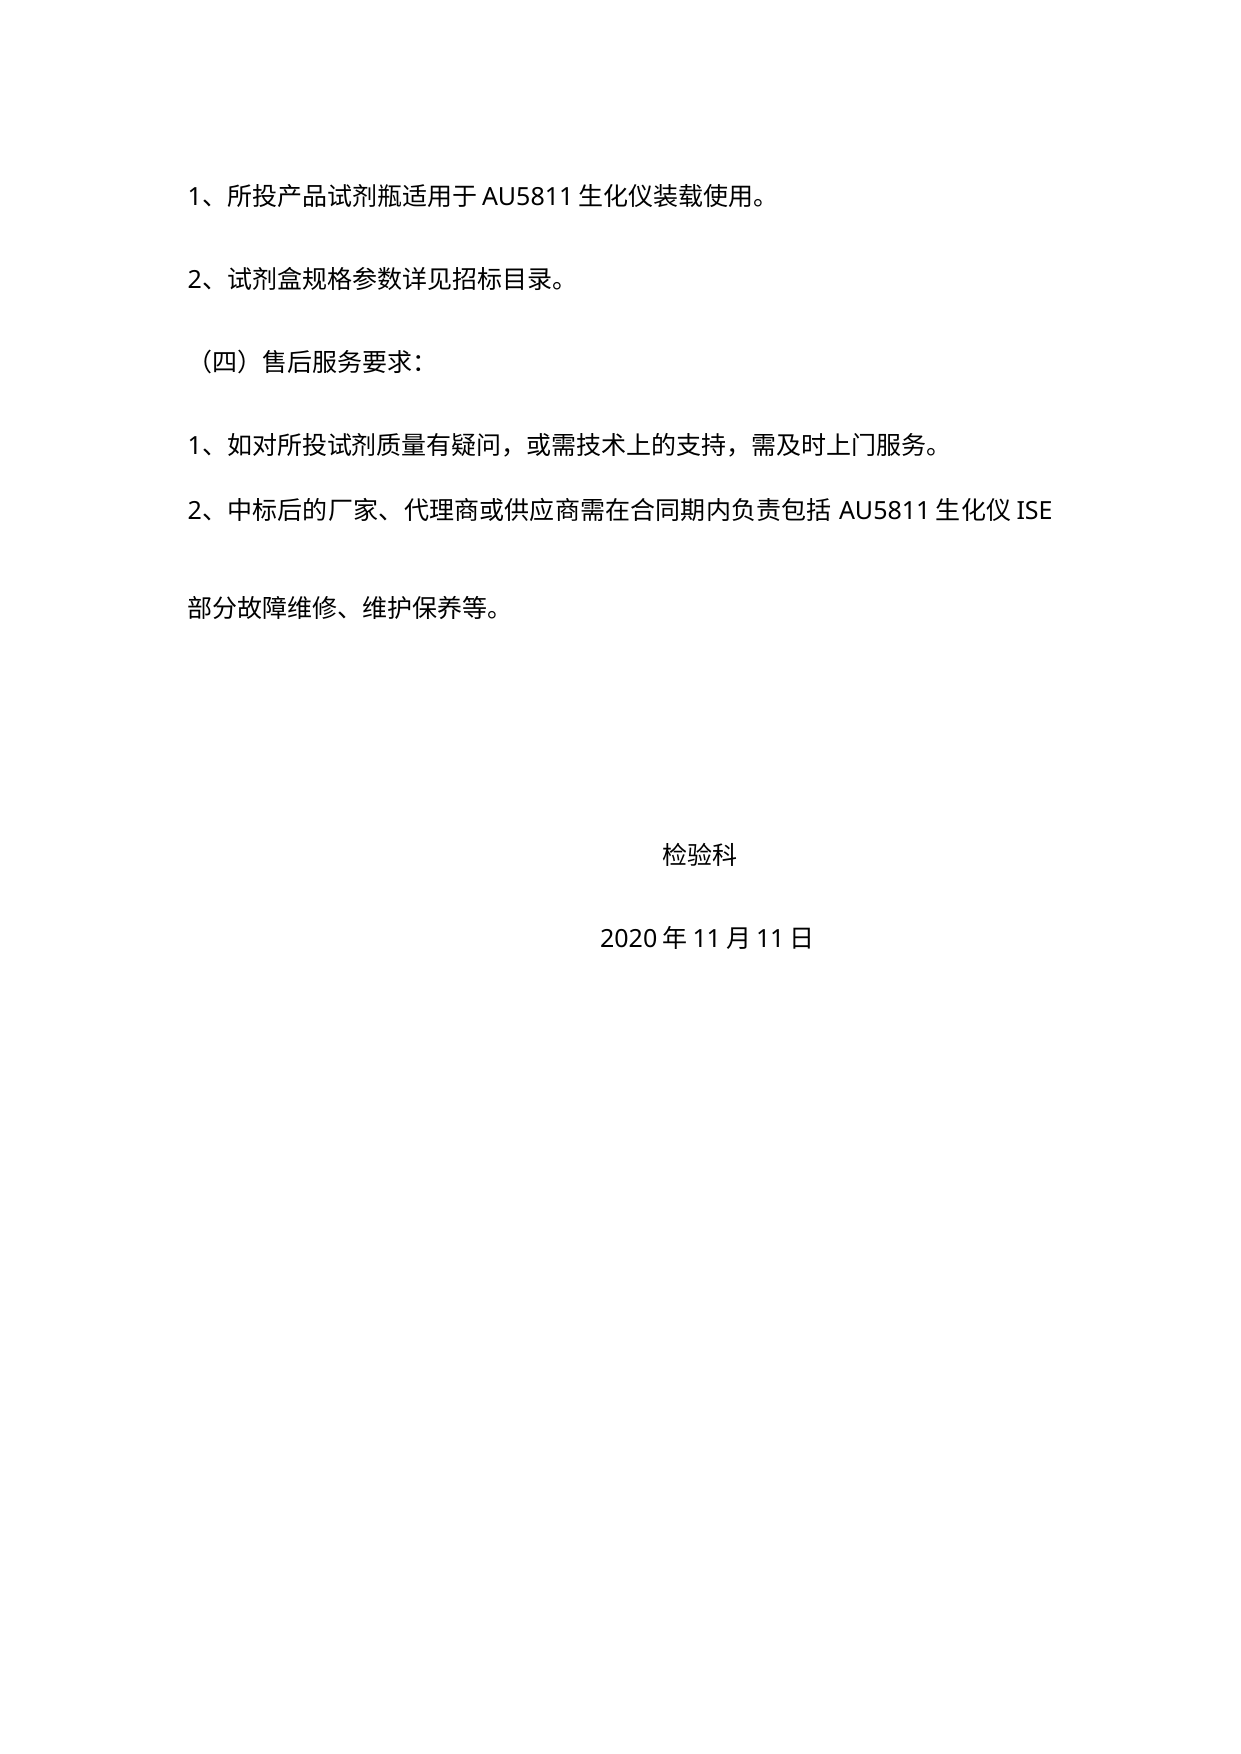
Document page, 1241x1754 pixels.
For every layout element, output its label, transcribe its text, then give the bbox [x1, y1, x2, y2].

text 2、中标后的厂家、代理商或供应商需在合同期内负责包括AU5811生化仪ISE部分故障维修、维护保养等。 [187, 476, 1053, 639]
text 2020年11月11日 [187, 904, 1053, 969]
text 2、试剂盒规格参数详见招标目录。 [187, 245, 1053, 310]
text （四）售后服务要求： [187, 328, 1053, 393]
text 检验科 [187, 821, 1053, 886]
text 1、所投产品试剂瓶适用于AU5811生化仪装载使用。 [187, 162, 1053, 227]
text 1、如对所投试剂质量有疑问，或需技术上的支持，需及时上门服务。 [187, 411, 1053, 476]
